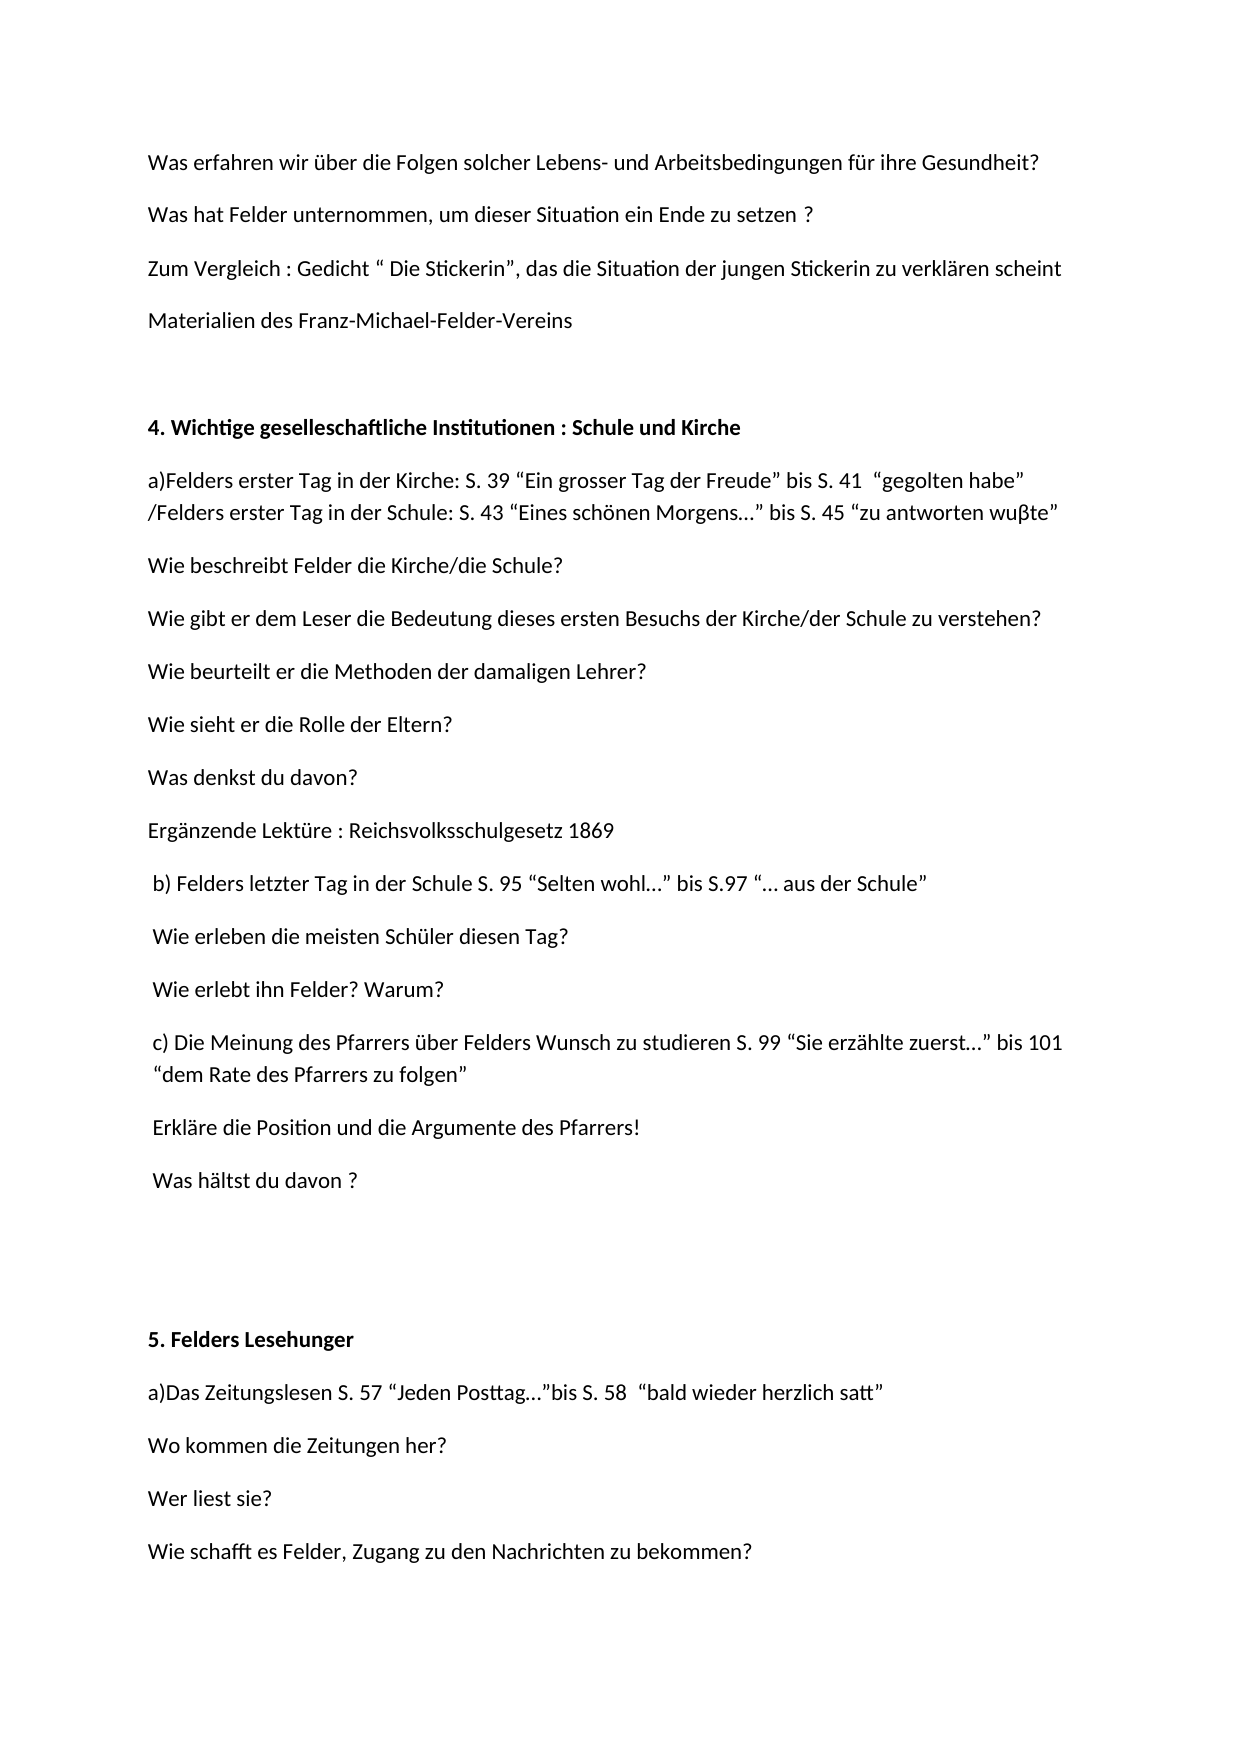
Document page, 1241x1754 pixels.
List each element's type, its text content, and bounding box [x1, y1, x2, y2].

text Wie erlebt ihn Felder? Warum? [152, 975, 1093, 1003]
text Materialien des Franz-Michael-Felder-Vereins [148, 307, 1093, 335]
text Was hat Felder unternommen, um dieser Situation ein Ende zu setzen ? [148, 201, 1093, 229]
text Ergänzende Lektüre : Reichsvolksschulgesetz 1869 [148, 816, 1093, 844]
text c) Die Meinung des Pfarrers über Felders Wunsch zu studieren S. 99 “Sie erzählte zuerst…” bis 101 “dem Rate des Pfarrers zu folgen” [152, 1028, 1093, 1088]
text Wo kommen die Zeitungen her? [148, 1431, 1093, 1459]
text Was hältst du davon ? [152, 1166, 1093, 1194]
text Wie gibt er dem Leser die Bedeutung dieses ersten Besuchs der Kirche/der Schule zu verstehen? [148, 604, 1093, 632]
text Wie sieht er die Rolle der Eltern? [148, 710, 1093, 738]
text Erkläre die Position und die Argumente des Pfarrers! [152, 1113, 1093, 1141]
text Wer liest sie? [148, 1484, 1093, 1512]
text 5. Felders Lesehunger [148, 1325, 1093, 1353]
text Was erfahren wir über die Folgen solcher Lebens- und Arbeitsbedingungen für ihre Gesundheit? [148, 148, 1093, 176]
text Zum Vergleich : Gedicht “ Die Stickerin”, das die Situation der jungen Stickerin zu verklären scheint [148, 254, 1093, 282]
text Wie beschreibt Felder die Kirche/die Schule? [148, 551, 1093, 579]
text Wie schafft es Felder, Zugang zu den Nachrichten zu bekommen? [148, 1537, 1093, 1566]
text Was denkst du davon? [148, 763, 1093, 791]
text a)Felders erster Tag in der Kirche: S. 39 “Ein grosser Tag der Freude” bis S. 41 “gegolten habe” /Felders erster Tag in der Schule: S. 43 “Eines schönen Morgens…” bis S. 45 “zu antworten wuβte” [148, 466, 1093, 526]
text Wie erleben die meisten Schüler diesen Tag? [152, 922, 1093, 950]
text b) Felders letzter Tag in der Schule S. 95 “Selten wohl…” bis S.97 “… aus der Schule” [152, 869, 1093, 897]
text Wie beurteilt er die Methoden der damaligen Lehrer? [148, 657, 1093, 685]
text 4. Wichtige geselleschaftliche Institutionen : Schule und Kirche [148, 413, 1093, 441]
text a)Das Zeitungslesen S. 57 “Jeden Posttag…”bis S. 58 “bald wieder herzlich satt” [148, 1378, 1093, 1406]
